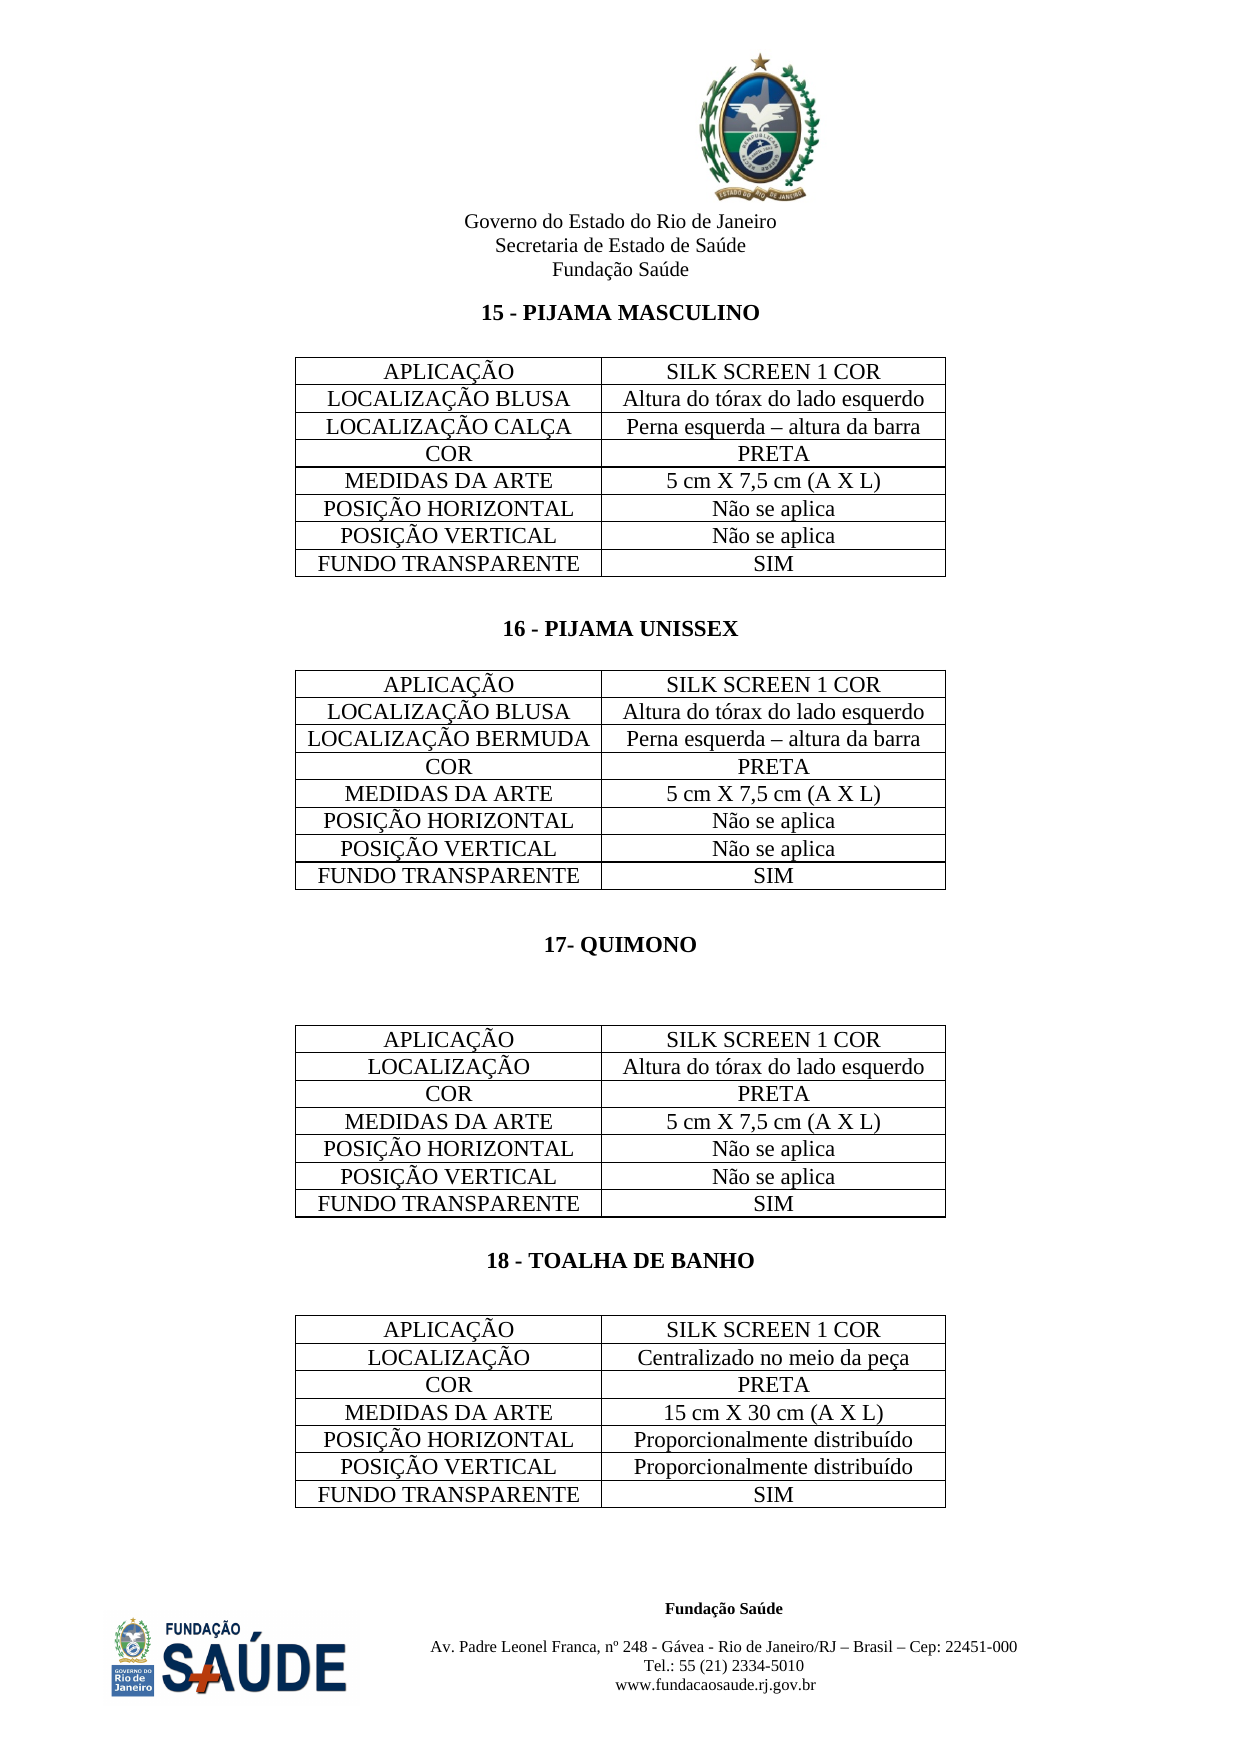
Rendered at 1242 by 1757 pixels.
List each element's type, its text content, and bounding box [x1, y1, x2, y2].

table_cell 5 cm X 7,5 cm (A X L) [602, 780, 945, 807]
table_cell Proporcionalmente distribuído [602, 1453, 945, 1480]
table_cell FUNDO TRANSPARENTE [296, 550, 601, 576]
table_cell MEDIDAS DA ARTE [296, 1108, 601, 1134]
table_cell COR [296, 1371, 601, 1397]
table_cell MEDIDAS DA ARTE [296, 468, 601, 494]
table_cell SIM [602, 550, 945, 576]
table_header APLICAÇÃO [296, 1026, 601, 1052]
text 17- QUIMONO [133, 931, 1107, 957]
picture [103, 1610, 360, 1706]
table_cell Altura do tórax do lado esquerdo [602, 385, 945, 412]
table_cell Não se aplica [602, 495, 945, 521]
table_cell POSIÇÃO VERTICAL [296, 835, 601, 861]
table_header APLICAÇÃO [296, 358, 601, 384]
table_cell Altura do tórax do lado esquerdo [602, 1053, 945, 1079]
table_cell LOCALIZAÇÃO BLUSA [296, 385, 601, 412]
table_cell COR [296, 1081, 601, 1107]
table_header APLICAÇÃO [296, 1316, 601, 1343]
table_cell Perna esquerda – altura da barra [602, 413, 945, 439]
table_cell POSIÇÃO HORIZONTAL [296, 1426, 601, 1452]
text 18 - TOALHA DE BANHO [133, 1247, 1107, 1273]
table_cell POSIÇÃO VERTICAL [296, 1163, 601, 1189]
table_header SILK SCREEN 1 COR [602, 1026, 945, 1052]
table_cell PRETA [602, 440, 945, 466]
table_cell Perna esquerda – altura da barra [602, 725, 945, 752]
table_cell PRETA [602, 1371, 945, 1397]
table_cell SIM [602, 1481, 945, 1507]
table_cell Não se aplica [602, 1135, 945, 1162]
table_cell LOCALIZAÇÃO CALÇA [296, 413, 601, 439]
table_cell COR [296, 753, 601, 779]
picture [684, 49, 840, 203]
text 15 - PIJAMA MASCULINO [133, 299, 1107, 326]
table_cell FUNDO TRANSPARENTE [296, 863, 601, 889]
table_header SILK SCREEN 1 COR [602, 358, 945, 384]
table_cell Não se aplica [602, 808, 945, 834]
table_cell Não se aplica [602, 835, 945, 861]
table_cell LOCALIZAÇÃO [296, 1053, 601, 1079]
table_cell POSIÇÃO HORIZONTAL [296, 808, 601, 834]
table_cell FUNDO TRANSPARENTE [296, 1190, 601, 1216]
table_cell SIM [602, 863, 945, 889]
table_cell Centralizado no meio da peça [602, 1344, 945, 1370]
table_cell 15 cm X 30 cm (A X L) [602, 1399, 945, 1425]
text 16 - PIJAMA UNISSEX [133, 615, 1107, 642]
table_cell Proporcionalmente distribuído [602, 1426, 945, 1452]
table_cell Não se aplica [602, 1163, 945, 1189]
table_cell 5 cm X 7,5 cm (A X L) [602, 468, 945, 494]
table_cell LOCALIZAÇÃO BLUSA [296, 698, 601, 724]
table_cell FUNDO TRANSPARENTE [296, 1481, 601, 1507]
table_cell POSIÇÃO HORIZONTAL [296, 1135, 601, 1162]
table_cell MEDIDAS DA ARTE [296, 1399, 601, 1425]
table_header APLICAÇÃO [296, 671, 601, 697]
table_header SILK SCREEN 1 COR [602, 671, 945, 697]
table_cell MEDIDAS DA ARTE [296, 780, 601, 807]
table_cell POSIÇÃO VERTICAL [296, 1453, 601, 1480]
table_cell COR [296, 440, 601, 466]
table_cell Não se aplica [602, 522, 945, 549]
table_cell 5 cm X 7,5 cm (A X L) [602, 1108, 945, 1134]
table_cell PRETA [602, 753, 945, 779]
table_header SILK SCREEN 1 COR [602, 1316, 945, 1343]
table_cell SIM [602, 1190, 945, 1216]
table_cell POSIÇÃO VERTICAL [296, 522, 601, 549]
table_cell LOCALIZAÇÃO BERMUDA [296, 725, 601, 752]
table_cell LOCALIZAÇÃO [296, 1344, 601, 1370]
table_cell Altura do tórax do lado esquerdo [602, 698, 945, 724]
table_cell PRETA [602, 1081, 945, 1107]
table_cell POSIÇÃO HORIZONTAL [296, 495, 601, 521]
